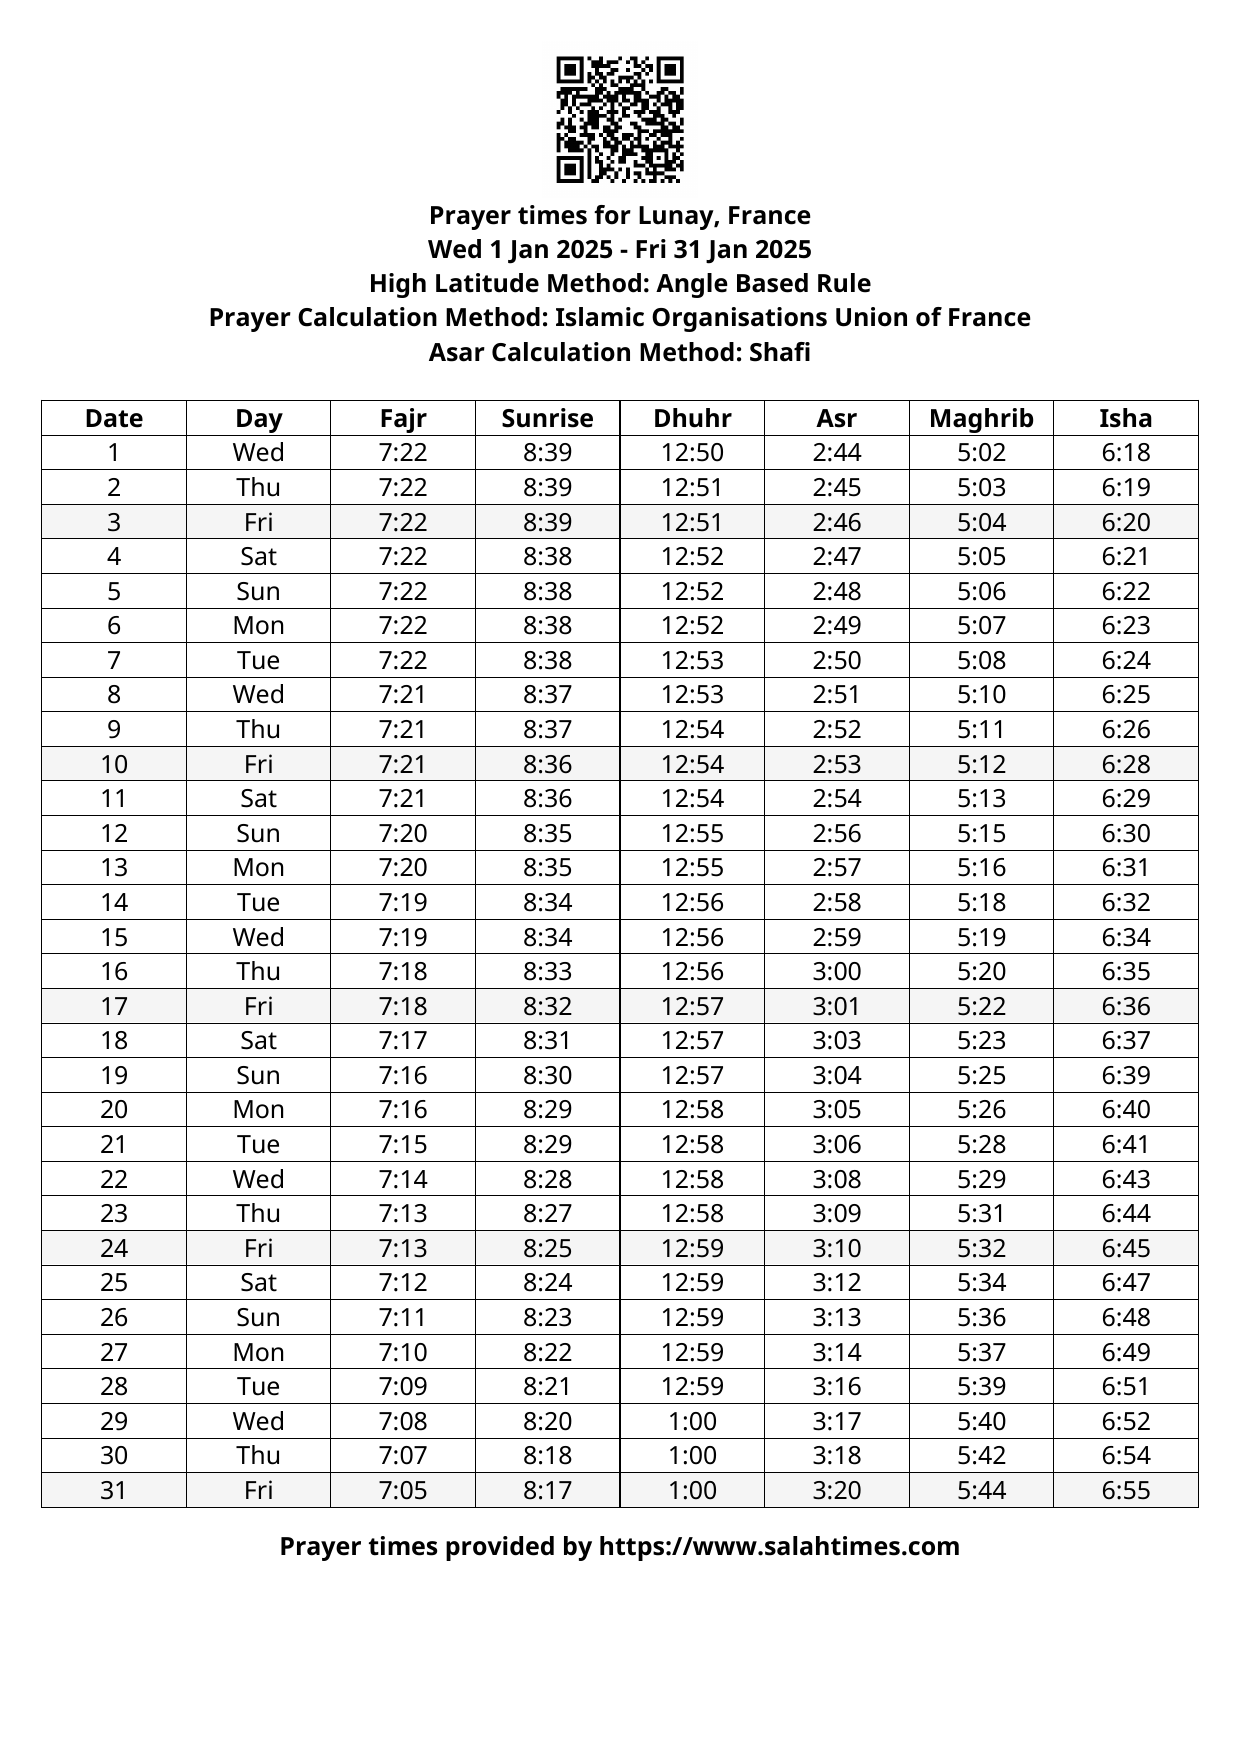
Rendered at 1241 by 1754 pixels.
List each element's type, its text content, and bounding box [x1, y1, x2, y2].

table_cell 8:36 [476, 781, 619, 815]
table_cell 5:08 [910, 643, 1053, 677]
text Prayer times for Lunay, France [42, 198, 1198, 232]
table_cell 12:59 [621, 1369, 764, 1403]
table_cell 6:35 [1054, 954, 1198, 988]
table_header Fajr [331, 401, 475, 434]
table_cell 5:25 [910, 1058, 1053, 1092]
table_cell 13 [42, 851, 186, 884]
table_cell 8:17 [476, 1473, 619, 1507]
table_cell 12:52 [621, 609, 764, 642]
table_cell 5:28 [910, 1127, 1053, 1161]
table_cell Mon [187, 1093, 330, 1126]
table_cell 8:39 [476, 470, 619, 504]
table_cell Mon [187, 851, 330, 884]
table_cell Tue [187, 885, 330, 919]
table_cell 12:52 [621, 539, 764, 573]
table_cell 7:19 [331, 885, 475, 919]
table_cell 3 [42, 505, 186, 538]
table_cell 5:44 [910, 1473, 1053, 1507]
table_cell 12:58 [621, 1162, 764, 1195]
table_cell 3:03 [765, 1024, 909, 1057]
table_cell 12:57 [621, 989, 764, 1022]
table_cell 8:27 [476, 1196, 619, 1230]
table_cell 2:52 [765, 712, 909, 746]
table_cell 12:59 [621, 1300, 764, 1334]
table_cell 22 [42, 1162, 186, 1195]
table_cell Sun [187, 574, 330, 607]
text Wed 1 Jan 2025 - Fri 31 Jan 2025 [42, 232, 1198, 266]
table_cell 7:08 [331, 1404, 475, 1437]
table_cell Wed [187, 1162, 330, 1195]
table_cell 12:51 [621, 505, 764, 538]
table_cell 19 [42, 1058, 186, 1092]
table_cell 12:56 [621, 885, 764, 919]
table_cell 6:32 [1054, 885, 1198, 919]
table_cell 12:54 [621, 747, 764, 780]
table_cell 5:06 [910, 574, 1053, 607]
table_cell 7:14 [331, 1162, 475, 1195]
table_cell Sat [187, 781, 330, 815]
table_cell 7:21 [331, 747, 475, 780]
table_header Day [187, 401, 330, 434]
table_cell Wed [187, 1404, 330, 1437]
table_cell 6:41 [1054, 1127, 1198, 1161]
table_cell 5:18 [910, 885, 1053, 919]
table_cell 1:00 [621, 1473, 764, 1507]
table_cell 10 [42, 747, 186, 780]
table_cell 8:35 [476, 816, 619, 849]
table_cell 6:52 [1054, 1404, 1198, 1437]
table_cell 12:57 [621, 1024, 764, 1057]
table_cell 12:59 [621, 1266, 764, 1299]
table_cell 5:20 [910, 954, 1053, 988]
table_cell Sat [187, 1024, 330, 1057]
table_cell 7:22 [331, 609, 475, 642]
table_cell 7:22 [331, 574, 475, 607]
table_cell 8:34 [476, 885, 619, 919]
table_cell 29 [42, 1404, 186, 1437]
table_cell 6:28 [1054, 747, 1198, 780]
table_cell 7:11 [331, 1300, 475, 1334]
table_cell 7:22 [331, 539, 475, 573]
table_cell 5:40 [910, 1404, 1053, 1437]
table_cell 5:26 [910, 1093, 1053, 1126]
table_cell Wed [187, 920, 330, 953]
table_cell 5:15 [910, 816, 1053, 849]
table_cell Thu [187, 470, 330, 504]
table_cell 5:07 [910, 609, 1053, 642]
table_header Date [42, 401, 186, 434]
table_cell 25 [42, 1266, 186, 1299]
table_cell 12:51 [621, 470, 764, 504]
table_cell 8:37 [476, 678, 619, 711]
table_cell 12:58 [621, 1196, 764, 1230]
table_cell 12 [42, 816, 186, 849]
table_cell 12:58 [621, 1127, 764, 1161]
table_cell 8:21 [476, 1369, 619, 1403]
table_cell Thu [187, 1439, 330, 1472]
table_cell 7:20 [331, 851, 475, 884]
table_cell 5:05 [910, 539, 1053, 573]
table_cell 6 [42, 609, 186, 642]
table_cell 1:00 [621, 1439, 764, 1472]
table_cell 6:49 [1054, 1335, 1198, 1368]
table_cell 6:47 [1054, 1266, 1198, 1299]
table_cell 6:25 [1054, 678, 1198, 711]
table_cell 8:30 [476, 1058, 619, 1092]
table_cell 5:22 [910, 989, 1053, 1022]
table_cell Wed [187, 678, 330, 711]
table_cell 7 [42, 643, 186, 677]
table_cell Sun [187, 1058, 330, 1092]
table_cell 5:04 [910, 505, 1053, 538]
table_cell 5:19 [910, 920, 1053, 953]
table_cell 2 [42, 470, 186, 504]
table_cell 5:16 [910, 851, 1053, 884]
table_cell 12:57 [621, 1058, 764, 1092]
table_cell 18 [42, 1024, 186, 1057]
table_cell 26 [42, 1300, 186, 1334]
table_cell 27 [42, 1335, 186, 1368]
table_cell 6:19 [1054, 470, 1198, 504]
table_cell Sun [187, 1300, 330, 1334]
table_cell 14 [42, 885, 186, 919]
table_cell 3:18 [765, 1439, 909, 1472]
table_cell 5:42 [910, 1439, 1053, 1472]
table_cell 7:21 [331, 712, 475, 746]
table_cell 2:53 [765, 747, 909, 780]
table_cell 6:40 [1054, 1093, 1198, 1126]
table_cell 8:38 [476, 609, 619, 642]
table_cell 20 [42, 1093, 186, 1126]
table_cell Fri [187, 505, 330, 538]
table_cell 6:23 [1054, 609, 1198, 642]
table_cell 2:47 [765, 539, 909, 573]
table_cell 15 [42, 920, 186, 953]
table_cell Sat [187, 539, 330, 573]
table_cell Fri [187, 1473, 330, 1507]
table_cell 5:02 [910, 436, 1053, 469]
table_cell Tue [187, 1369, 330, 1403]
table_cell 8:39 [476, 436, 619, 469]
table_cell 31 [42, 1473, 186, 1507]
table_cell 2:58 [765, 885, 909, 919]
table_cell 8:29 [476, 1127, 619, 1161]
table_cell 5:12 [910, 747, 1053, 780]
table_cell 8:25 [476, 1231, 619, 1264]
table_cell 8:20 [476, 1404, 619, 1437]
table_cell 6:51 [1054, 1369, 1198, 1403]
table_cell 7:10 [331, 1335, 475, 1368]
table_cell 6:37 [1054, 1024, 1198, 1057]
table_cell Mon [187, 609, 330, 642]
table_cell Wed [187, 436, 330, 469]
table_cell 8:37 [476, 712, 619, 746]
table_cell 2:51 [765, 678, 909, 711]
table_cell 6:21 [1054, 539, 1198, 573]
table_cell 7:17 [331, 1024, 475, 1057]
table_cell 3:20 [765, 1473, 909, 1507]
table_cell Fri [187, 1231, 330, 1264]
table_cell 1:00 [621, 1404, 764, 1437]
text Prayer Calculation Method: Islamic Organisations Union of France [42, 300, 1198, 334]
table_cell 7:21 [331, 781, 475, 815]
table_cell 6:48 [1054, 1300, 1198, 1334]
table_cell 12:55 [621, 851, 764, 884]
table_cell 6:36 [1054, 989, 1198, 1022]
table_cell 9 [42, 712, 186, 746]
table_cell 6:45 [1054, 1231, 1198, 1264]
table_cell 8:36 [476, 747, 619, 780]
table_header Sunrise [476, 401, 619, 434]
table_cell 3:10 [765, 1231, 909, 1264]
table_cell 23 [42, 1196, 186, 1230]
table_cell 28 [42, 1369, 186, 1403]
table_cell 11 [42, 781, 186, 815]
table_cell 6:22 [1054, 574, 1198, 607]
table_cell 3:17 [765, 1404, 909, 1437]
table_cell 24 [42, 1231, 186, 1264]
table_cell 2:46 [765, 505, 909, 538]
table_cell 7:13 [331, 1196, 475, 1230]
table_cell 7:22 [331, 505, 475, 538]
table_cell Tue [187, 1127, 330, 1161]
table_cell 16 [42, 954, 186, 988]
table_cell 5:23 [910, 1024, 1053, 1057]
table_cell 12:56 [621, 920, 764, 953]
table_cell 5:39 [910, 1369, 1053, 1403]
table_cell 7:12 [331, 1266, 475, 1299]
table_cell 3:05 [765, 1093, 909, 1126]
table_cell 3:08 [765, 1162, 909, 1195]
table_header Isha [1054, 401, 1198, 434]
table_cell 8:22 [476, 1335, 619, 1368]
table_cell 5:32 [910, 1231, 1053, 1264]
table_cell 6:18 [1054, 436, 1198, 469]
table_cell 6:54 [1054, 1439, 1198, 1472]
table_cell 8 [42, 678, 186, 711]
table_cell 12:56 [621, 954, 764, 988]
table_cell 6:31 [1054, 851, 1198, 884]
table_cell 12:59 [621, 1335, 764, 1368]
table_cell 8:33 [476, 954, 619, 988]
table_cell 3:00 [765, 954, 909, 988]
table_cell 2:45 [765, 470, 909, 504]
table_cell 7:13 [331, 1231, 475, 1264]
table_cell 8:23 [476, 1300, 619, 1334]
table_cell 5:13 [910, 781, 1053, 815]
table_cell 7:18 [331, 989, 475, 1022]
table_cell 8:28 [476, 1162, 619, 1195]
table_cell 8:34 [476, 920, 619, 953]
table_cell 7:20 [331, 816, 475, 849]
table_cell 4 [42, 539, 186, 573]
table_cell Fri [187, 989, 330, 1022]
table_cell 8:39 [476, 505, 619, 538]
table_cell 5:29 [910, 1162, 1053, 1195]
table_cell 2:56 [765, 816, 909, 849]
table_cell 2:49 [765, 609, 909, 642]
table_cell 12:50 [621, 436, 764, 469]
table_cell 2:57 [765, 851, 909, 884]
table_cell 12:54 [621, 781, 764, 815]
table_cell 2:59 [765, 920, 909, 953]
table_header Asr [765, 401, 909, 434]
table_cell 3:12 [765, 1266, 909, 1299]
table_cell 5:37 [910, 1335, 1053, 1368]
table_cell 12:55 [621, 816, 764, 849]
table_cell 2:50 [765, 643, 909, 677]
table_cell 12:54 [621, 712, 764, 746]
table_cell Sun [187, 816, 330, 849]
picture [542, 41, 699, 198]
table_cell 7:18 [331, 954, 475, 988]
table_cell 5:10 [910, 678, 1053, 711]
table_header Maghrib [910, 401, 1053, 434]
table_cell 12:53 [621, 678, 764, 711]
table_cell 7:16 [331, 1058, 475, 1092]
table_cell 7:05 [331, 1473, 475, 1507]
table_cell 3:06 [765, 1127, 909, 1161]
table_cell 8:32 [476, 989, 619, 1022]
table_cell 2:54 [765, 781, 909, 815]
table_cell 17 [42, 989, 186, 1022]
table_cell Thu [187, 1196, 330, 1230]
table_cell 3:13 [765, 1300, 909, 1334]
text Asar Calculation Method: Shafi [42, 334, 1198, 368]
table_cell 12:52 [621, 574, 764, 607]
table_cell 5:03 [910, 470, 1053, 504]
table_cell 2:44 [765, 436, 909, 469]
table_cell 5 [42, 574, 186, 607]
table_cell 7:09 [331, 1369, 475, 1403]
table_cell 8:31 [476, 1024, 619, 1057]
table_cell 8:38 [476, 574, 619, 607]
table_cell 6:20 [1054, 505, 1198, 538]
table_cell 5:36 [910, 1300, 1053, 1334]
table_cell Mon [187, 1335, 330, 1368]
table_cell 7:22 [331, 470, 475, 504]
table_cell 5:11 [910, 712, 1053, 746]
table_cell 2:48 [765, 574, 909, 607]
table_cell 7:19 [331, 920, 475, 953]
table_cell Thu [187, 954, 330, 988]
table_cell 7:15 [331, 1127, 475, 1161]
table_cell 8:29 [476, 1093, 619, 1126]
table_cell 6:34 [1054, 920, 1198, 953]
table_cell 7:16 [331, 1093, 475, 1126]
table_cell 8:24 [476, 1266, 619, 1299]
table_cell 3:04 [765, 1058, 909, 1092]
table_cell 6:29 [1054, 781, 1198, 815]
table_cell 1 [42, 436, 186, 469]
table_cell 7:07 [331, 1439, 475, 1472]
table_cell 6:44 [1054, 1196, 1198, 1230]
table_cell 6:39 [1054, 1058, 1198, 1092]
table_cell 6:24 [1054, 643, 1198, 677]
table_cell 7:22 [331, 643, 475, 677]
text High Latitude Method: Angle Based Rule [42, 266, 1198, 300]
table_cell 8:38 [476, 643, 619, 677]
table_cell 21 [42, 1127, 186, 1161]
table_cell Thu [187, 712, 330, 746]
table_cell 5:34 [910, 1266, 1053, 1299]
table_cell 6:43 [1054, 1162, 1198, 1195]
table_cell Tue [187, 643, 330, 677]
table_cell 3:16 [765, 1369, 909, 1403]
table_cell 8:18 [476, 1439, 619, 1472]
table_header Dhuhr [621, 401, 764, 434]
text Prayer times provided by https://www.salahtimes.com [42, 1528, 1198, 1563]
table_cell 12:53 [621, 643, 764, 677]
table_cell 12:59 [621, 1231, 764, 1264]
table_cell Fri [187, 747, 330, 780]
table_cell 12:58 [621, 1093, 764, 1126]
table_cell 6:55 [1054, 1473, 1198, 1507]
table_cell 6:30 [1054, 816, 1198, 849]
table_cell 5:31 [910, 1196, 1053, 1230]
table_cell 8:38 [476, 539, 619, 573]
table_cell 8:35 [476, 851, 619, 884]
table_cell 3:09 [765, 1196, 909, 1230]
table_cell 3:14 [765, 1335, 909, 1368]
table_cell Sat [187, 1266, 330, 1299]
table_cell 30 [42, 1439, 186, 1472]
table_cell 6:26 [1054, 712, 1198, 746]
table_cell 7:21 [331, 678, 475, 711]
table_cell 3:01 [765, 989, 909, 1022]
table_cell 7:22 [331, 436, 475, 469]
